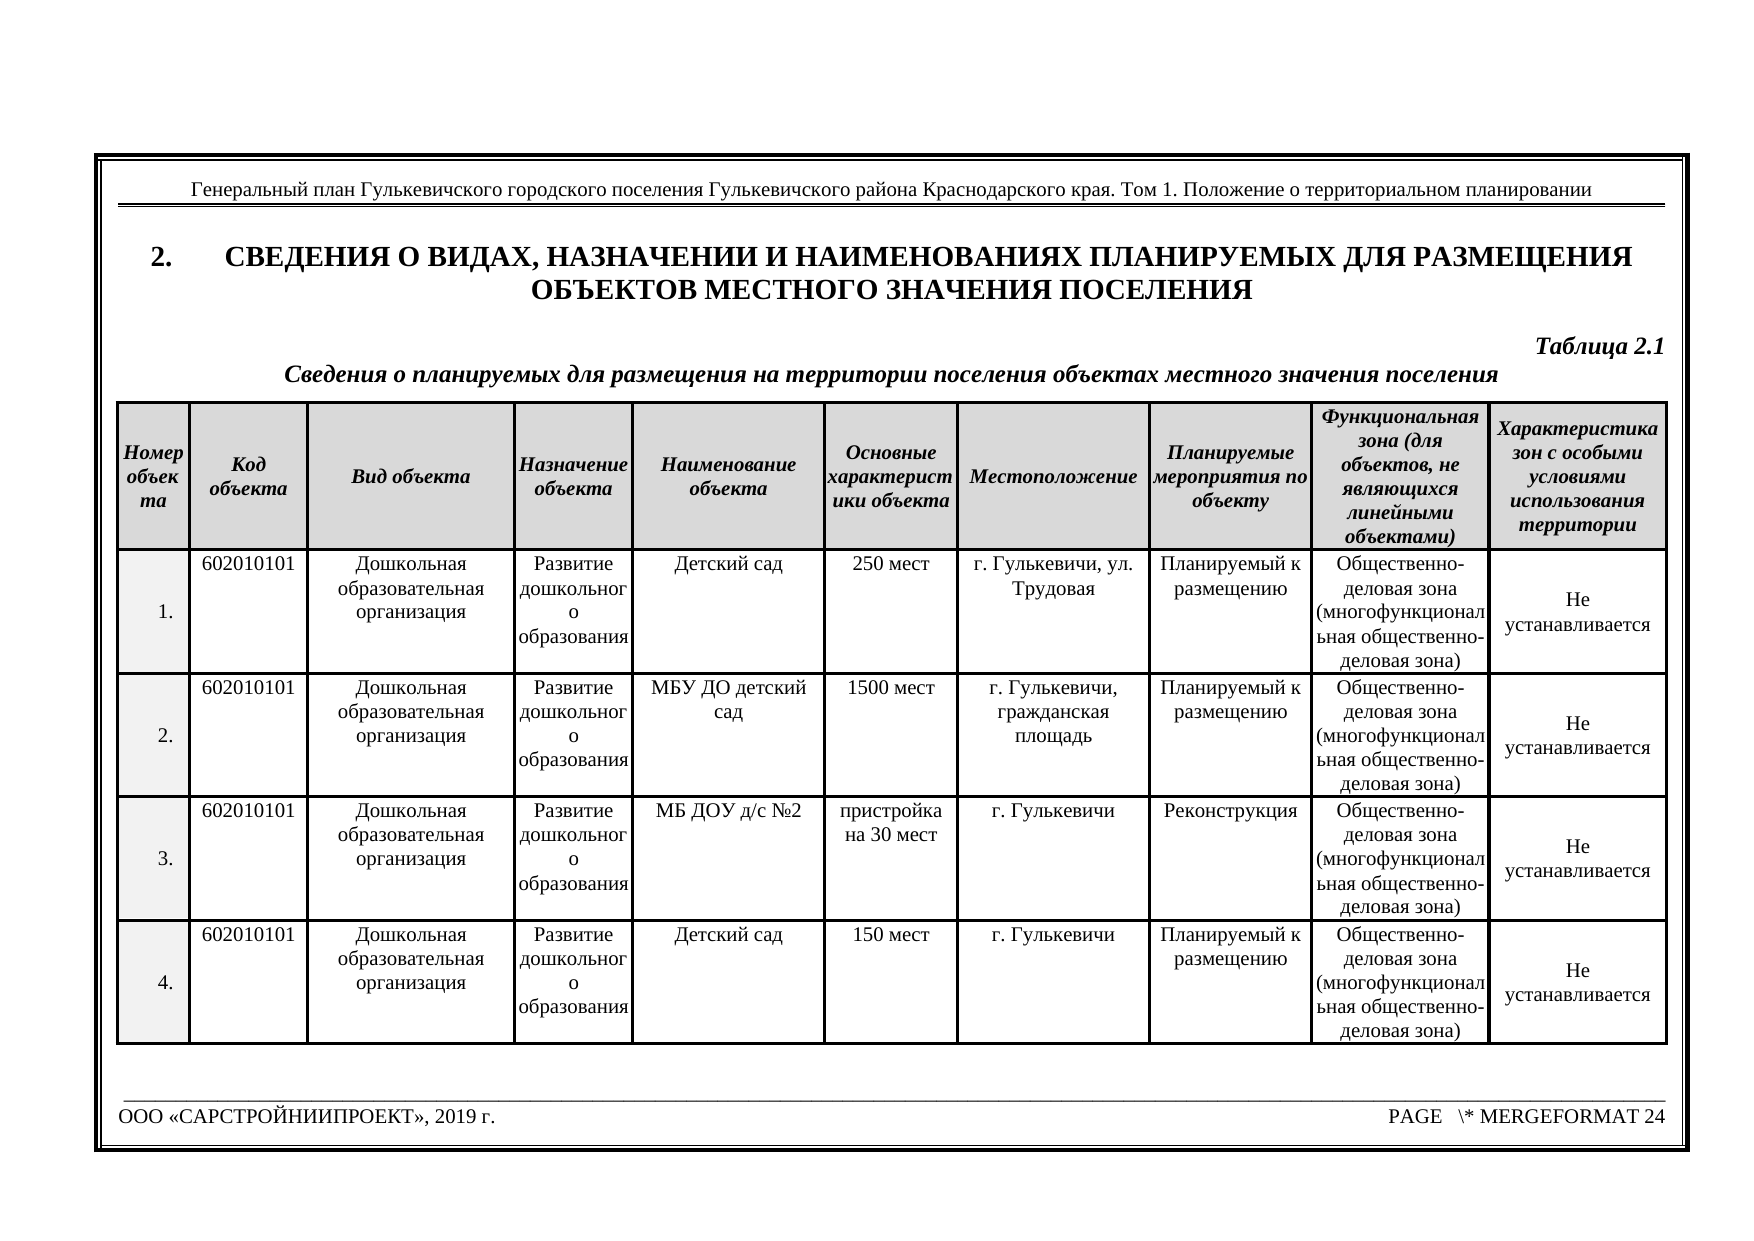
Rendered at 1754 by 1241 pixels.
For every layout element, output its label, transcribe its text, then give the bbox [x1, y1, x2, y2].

table_header Планируемые мероприятия по объекту [1151, 404, 1310, 548]
table_cell 602010101 [191, 675, 306, 795]
table_cell 1500 мест [826, 675, 956, 795]
table_header Характеристика зон с особыми условиями использования территории [1491, 404, 1665, 548]
table_cell 150 мест [826, 922, 956, 1042]
table_cell Планируемый к размещению [1151, 922, 1310, 1042]
table_cell Развитие дошкольного образования [516, 551, 631, 672]
text Сведения о планируемых для размещения на территории поселения объектах местного значения поселения [118, 359, 1665, 388]
table_cell Общественно-деловая зона (многофункциональная общественно-деловая зона) [1313, 551, 1487, 672]
table_cell Дошкольная образовательная организация [309, 675, 513, 795]
subtitle Сведения о видах, назначении и наименованиях планируемых для размещения объектов местного значения поселения [118, 239, 1665, 306]
table_cell Не устанавливается [1491, 798, 1665, 918]
table_header Номер объекта [119, 404, 188, 548]
table_cell [119, 798, 188, 918]
table_cell Общественно-деловая зона (многофункциональная общественно-деловая зона) [1313, 675, 1487, 795]
table_cell Развитие дошкольного образования [516, 675, 631, 795]
table_cell МБ ДОУ д/с №2 [634, 798, 823, 918]
table_cell 602010101 [191, 922, 306, 1042]
table_header Код объекта [191, 404, 306, 548]
table_cell Планируемый к размещению [1151, 675, 1310, 795]
table_cell Не устанавливается [1491, 922, 1665, 1042]
table_cell 250 мест [826, 551, 956, 672]
table_cell Дошкольная образовательная организация [309, 922, 513, 1042]
table_cell г. Гулькевичи, ул. Трудовая [959, 551, 1148, 672]
table_cell Общественно-деловая зона (многофункциональная общественно-деловая зона) [1313, 922, 1487, 1042]
table_cell пристройка на 30 мест [826, 798, 956, 918]
table_cell Реконструкция [1151, 798, 1310, 918]
table_cell [119, 922, 188, 1042]
table_header Основные характеристики объекта [826, 404, 956, 548]
table_cell Дошкольная образовательная организация [309, 798, 513, 918]
table_cell Дошкольная образовательная организация [309, 551, 513, 672]
table_cell [119, 675, 188, 795]
table_cell Не устанавливается [1491, 551, 1665, 672]
table_cell Развитие дошкольного образования [516, 922, 631, 1042]
table_cell Детский сад [634, 551, 823, 672]
table_cell 602010101 [191, 551, 306, 672]
table_header Функциональная зона (для объектов, не являющихся линейными объектами) [1313, 404, 1487, 548]
table_header Назначение объекта [516, 404, 631, 548]
table_cell Развитие дошкольного образования [516, 798, 631, 918]
table_cell Детский сад [634, 922, 823, 1042]
table_header Вид объекта [309, 404, 513, 548]
table_cell МБУ ДО детский сад [634, 675, 823, 795]
table_cell г. Гулькевичи [959, 922, 1148, 1042]
table_cell 602010101 [191, 798, 306, 918]
table_cell Планируемый к размещению [1151, 551, 1310, 672]
table_cell Не устанавливается [1491, 675, 1665, 795]
table_cell Общественно-деловая зона (многофункциональная общественно-деловая зона) [1313, 798, 1487, 918]
table_header Наименование объекта [634, 404, 823, 548]
table_cell [119, 551, 188, 672]
table_cell г. Гулькевичи, гражданская площадь [959, 675, 1148, 795]
table_cell г. Гулькевичи [959, 798, 1148, 918]
text Таблица 2.1 [118, 331, 1665, 359]
table_header Местоположение [959, 404, 1148, 548]
